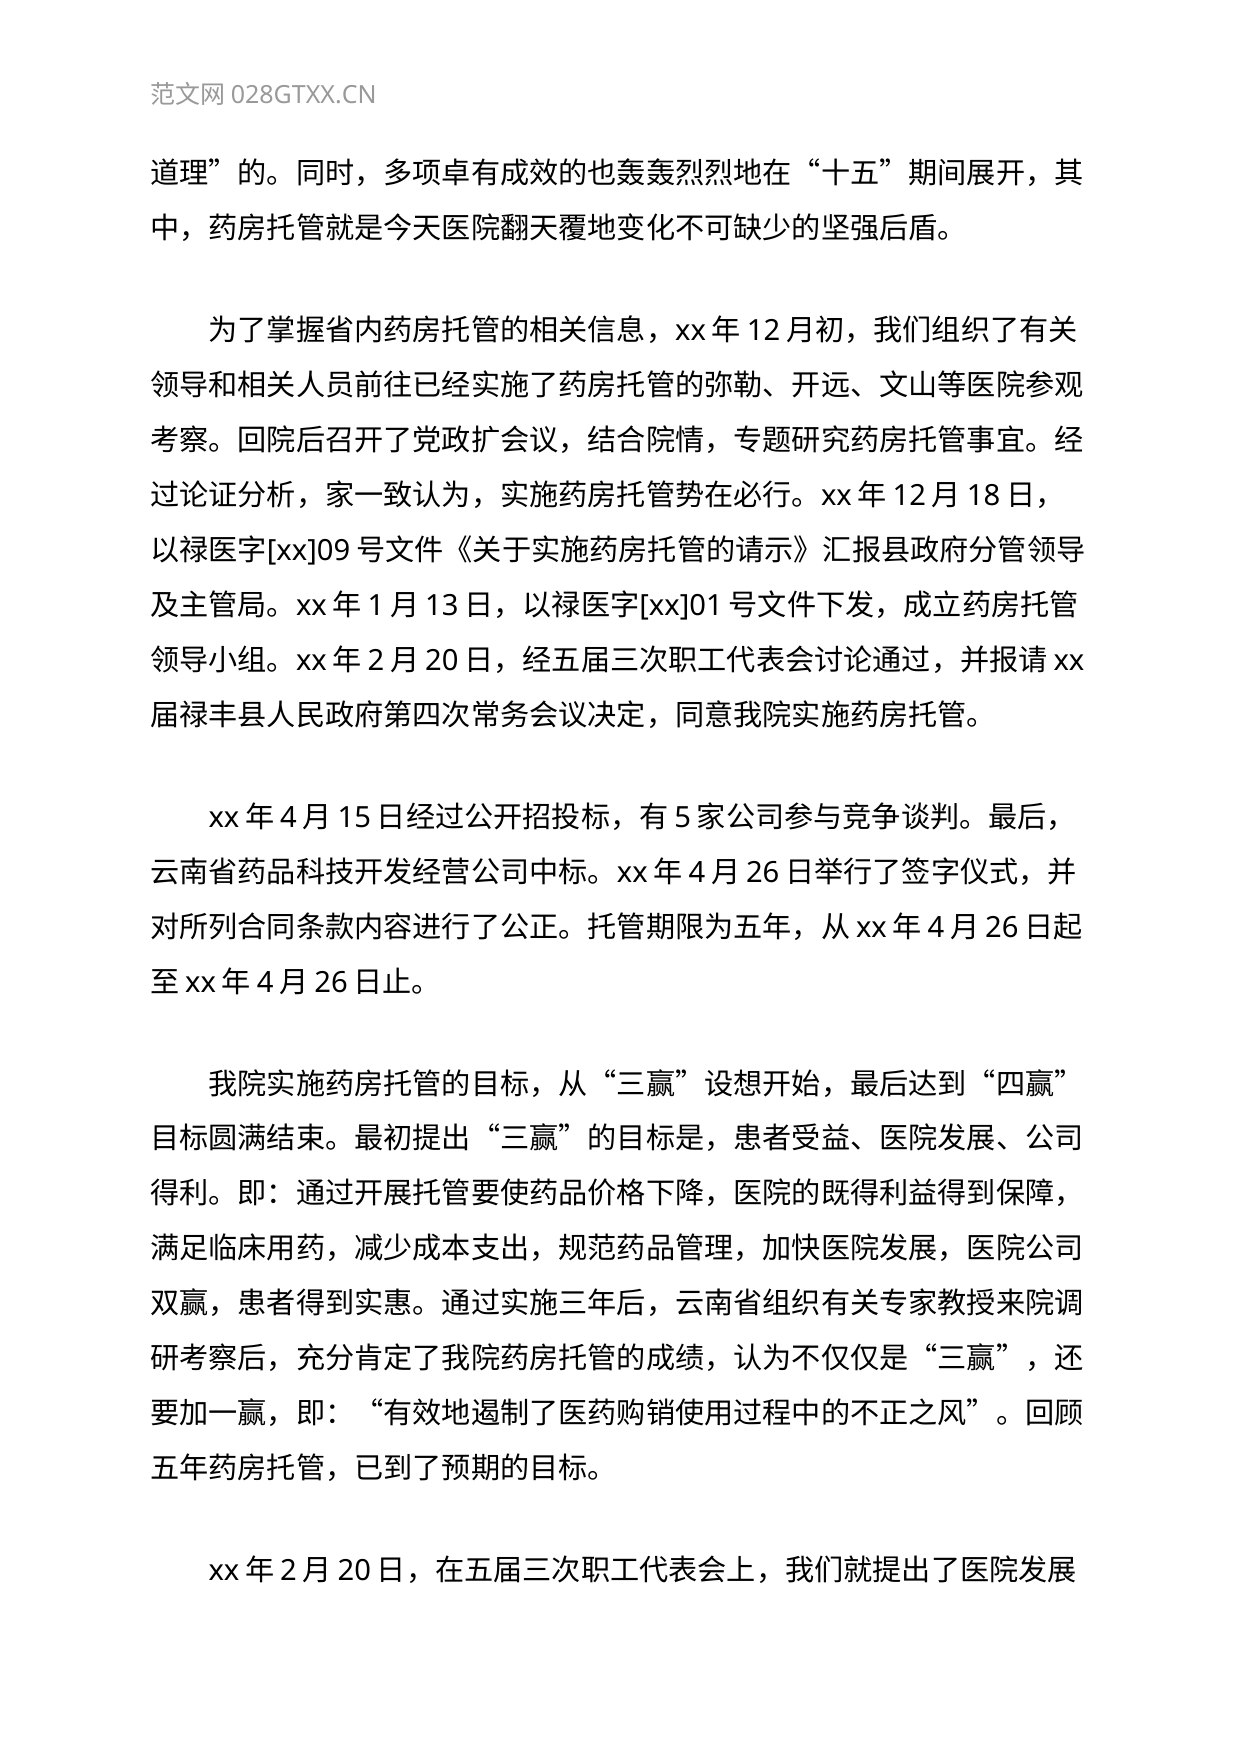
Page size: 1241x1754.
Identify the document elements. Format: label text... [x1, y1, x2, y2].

text 我院实施药房托管的目标，从“三赢”设想开始，最后达到“四赢”目标圆满结束。最初提出“三赢”的目标是，患者受益、医院发展、公司得利。即：通过开展托管要使药品价格下降，医院的既得利益得到保障，满足临床用药，减少成本支出，规范药品管理，加快医院发展，医院公司双赢，患者得到实惠。通过实施三年后，云南省组织有关专家教授来院调研考察后，充分肯定了我院药房托管的成绩，认为不仅仅是“三赢”，还要加一赢，即：“有效地遏制了医药购销使用过程中的不正之风”。回顾五年药房托管，已到了预期的目标。 [150, 1060, 1090, 1487]
text xx年4月15日经过公开招投标，有5家公司参与竞争谈判。最后，云南省药品科技开发经营公司中标。xx年4月26日举行了签字仪式，并对所列合同条款内容进行了公正。托管期限为五年，从xx年4月26日起至xx年4月26日止。 [150, 793, 1090, 1001]
text 为了掌握省内药房托管的相关信息，xx年12月初，我们组织了有关领导和相关人员前往已经实施了药房托管的弥勒、开远、文山等医院参观考察。回院后召开了党政扩会议，结合院情，专题研究药房托管事宜。经过论证分析，家一致认为，实施药房托管势在必行。xx年12月18日，以禄医字[xx]09号文件《关于实施药房托管的请示》汇报县政府分管领导及主管局。xx年1月13日，以禄医字[xx]01号文件下发，成立药房托管领导小组。xx年2月20日，经五届三次职工代表会讨论通过，并报请xx届禄丰县人民政府第四次常务会议决定，同意我院实施药房托管。 [150, 307, 1090, 734]
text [150, 1546, 1090, 1589]
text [150, 150, 1090, 247]
